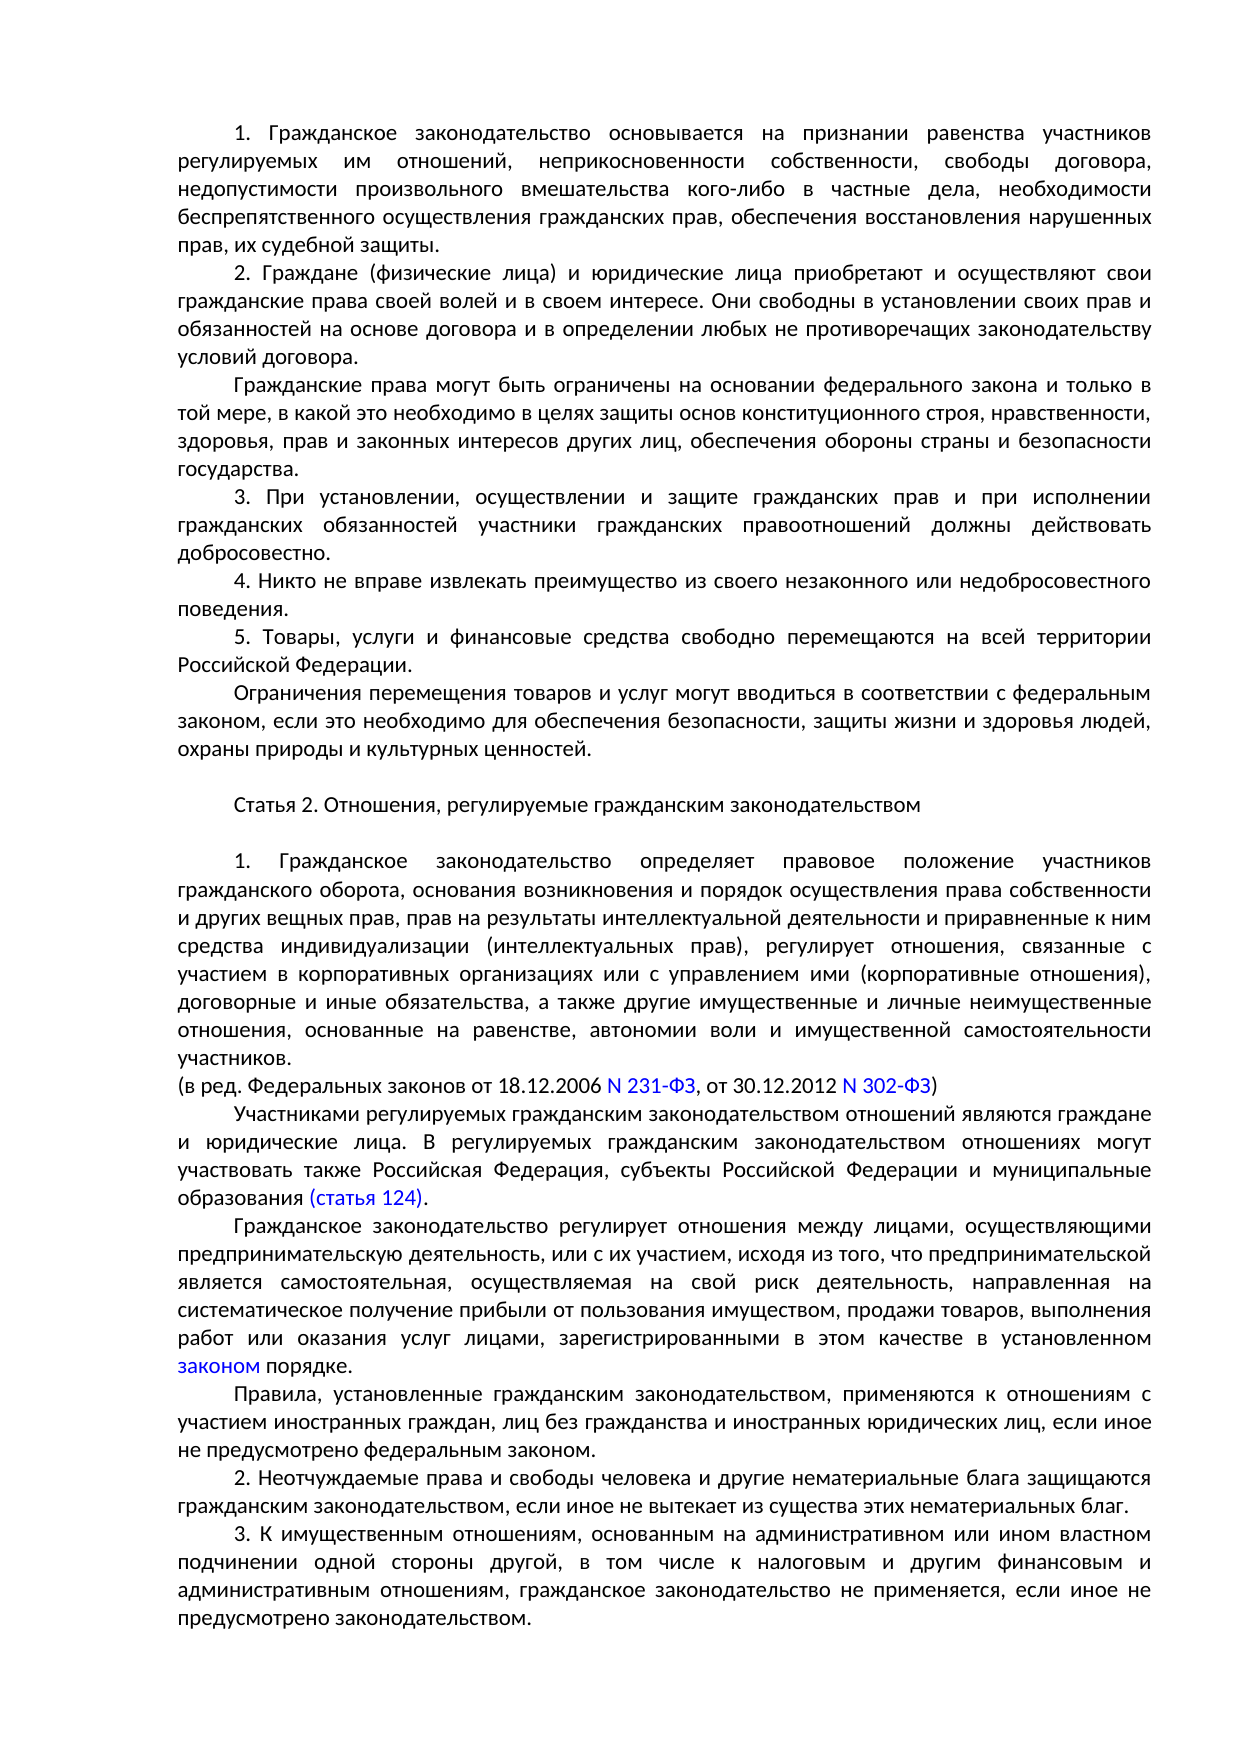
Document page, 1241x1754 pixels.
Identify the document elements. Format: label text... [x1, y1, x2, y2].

text 3. При установлении, осуществлении и защите гражданских прав и при исполнении гражданских обязанностей участники гражданских правоотношений должны действовать добросовестно. [177, 482, 1152, 566]
text 4. Никто не вправе извлекать преимущество из своего незаконного или недобросовестного поведения. [177, 566, 1152, 622]
text Статья 2. Отношения, регулируемые гражданским законодательством [177, 791, 1152, 819]
text 3. К имущественным отношениям, основанным на административном или ином властном подчинении одной стороны другой, в том числе к налоговым и другим финансовым и административным отношениям, гражданское законодательство не применяется, если иное не предусмотрено законодательством. [177, 1519, 1152, 1631]
text 2. Неотчуждаемые права и свободы человека и другие нематериальные блага защищаются гражданским законодательством, если иное не вытекает из существа этих нематериальных благ. [177, 1463, 1152, 1519]
text 1. Гражданское законодательство определяет правовое положение участников гражданского оборота, основания возникновения и порядок осуществления права собственности и других вещных прав, прав на результаты интеллектуальной деятельности и приравненные к ним средства индивидуализации (интеллектуальных прав), регулирует отношения, связанные с участием в корпоративных организациях или с управлением ими (корпоративные отношения), договорные и иные обязательства, а также другие имущественные и личные неимущественные отношения, основанные на равенстве, автономии воли и имущественной самостоятельности участников. [177, 847, 1152, 1071]
text Ограничения перемещения товаров и услуг могут вводиться в соответствии с федеральным законом, если это необходимо для обеспечения безопасности, защиты жизни и здоровья людей, охраны природы и культурных ценностей. [177, 678, 1152, 763]
text Правила, установленные гражданским законодательством, применяются к отношениям с участием иностранных граждан, лиц без гражданства и иностранных юридических лиц, если иное не предусмотрено федеральным законом. [177, 1379, 1152, 1463]
text 5. Товары, услуги и финансовые средства свободно перемещаются на всей территории Российской Федерации. [177, 622, 1152, 678]
text 2. Граждане (физические лица) и юридические лица приобретают и осуществляют свои гражданские права своей волей и в своем интересе. Они свободны в установлении своих прав и обязанностей на основе договора и в определении любых не противоречащих законодательству условий договора. [177, 258, 1152, 370]
text Участниками регулируемых гражданским законодательством отношений являются граждане и юридические лица. В регулируемых гражданским законодательством отношениях могут участвовать также Российская Федерация, субъекты Российской Федерации и муниципальные образования (статья 124). [177, 1099, 1152, 1211]
text Гражданские права могут быть ограничены на основании федерального закона и только в той мере, в какой это необходимо в целях защиты основ конституционного строя, нравственности, здоровья, прав и законных интересов других лиц, обеспечения обороны страны и безопасности государства. [177, 370, 1152, 482]
text Гражданское законодательство регулирует отношения между лицами, осуществляющими предпринимательскую деятельность, или с их участием, исходя из того, что предпринимательской является самостоятельная, осуществляемая на свой риск деятельность, направленная на систематическое получение прибыли от пользования имуществом, продажи товаров, выполнения работ или оказания услуг лицами, зарегистрированными в этом качестве в установленном законом порядке. [177, 1211, 1152, 1379]
text 1. Гражданское законодательство основывается на признании равенства участников регулируемых им отношений, неприкосновенности собственности, свободы договора, недопустимости произвольного вмешательства кого-либо в частные дела, необходимости беспрепятственного осуществления гражданских прав, обеспечения восстановления нарушенных прав, их судебной защиты. [177, 118, 1152, 258]
text (в ред. Федеральных законов от 18.12.2006 N 231-ФЗ, от 30.12.2012 N 302-ФЗ) [177, 1071, 1152, 1099]
